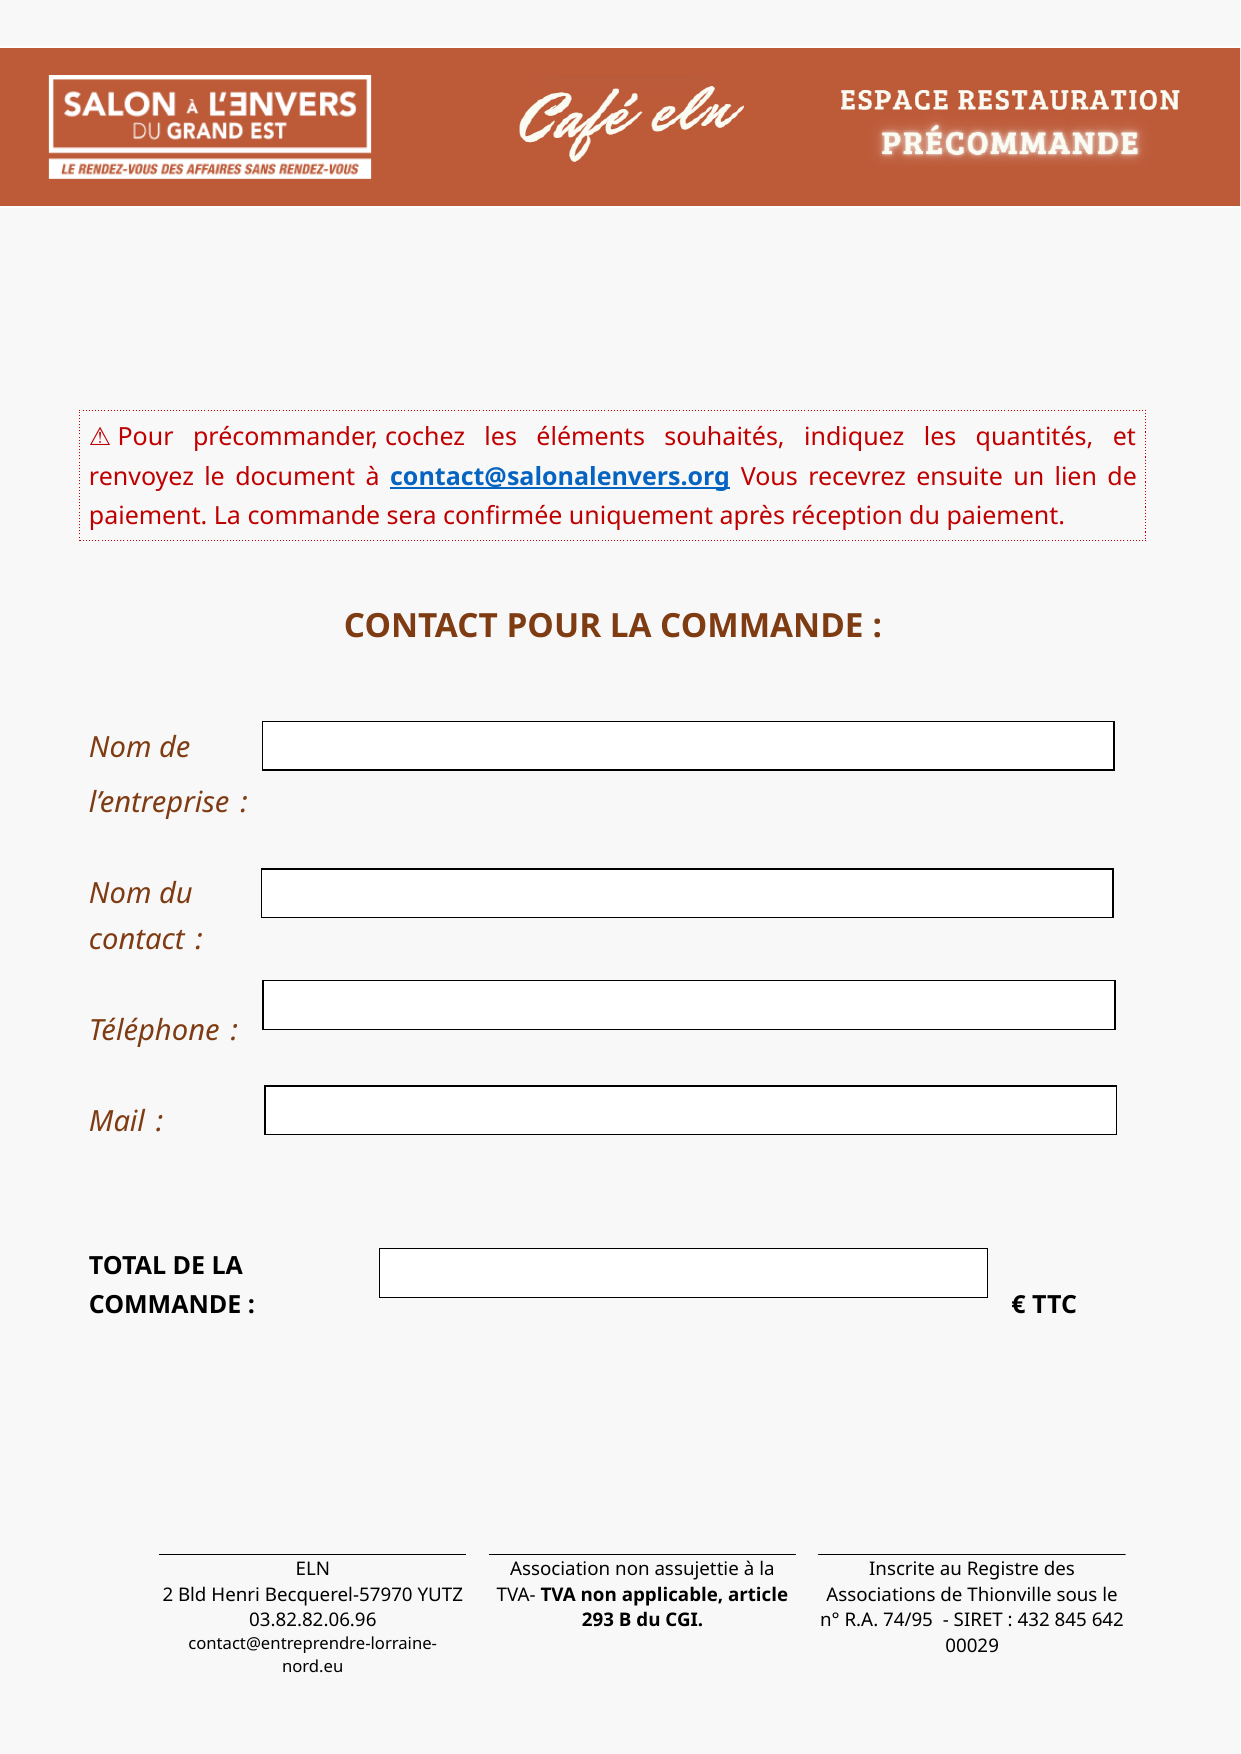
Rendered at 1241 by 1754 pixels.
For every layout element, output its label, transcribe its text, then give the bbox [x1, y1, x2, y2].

text Mail : [89, 1101, 1137, 1140]
text ⚠ Pour précommander, cochez les éléments souhaités, indiquez les quantités, et renvoyez le document à contact@salonalenvers.org Vous recevrez ensuite un lien de paiement. La commande sera confirmée uniquement après réception du paiement. [79, 409, 1146, 541]
picture [388, 75, 1215, 172]
text Nom du contact : [89, 873, 1137, 958]
text Nom de l’entreprise : [89, 726, 1137, 821]
picture [48, 75, 372, 179]
text CONTACT POUR LA COMMANDE : [89, 602, 1137, 647]
text TOTAL DE LA COMMANDE : € TTC [89, 1248, 1137, 1321]
text Téléphone : [89, 1009, 1137, 1049]
